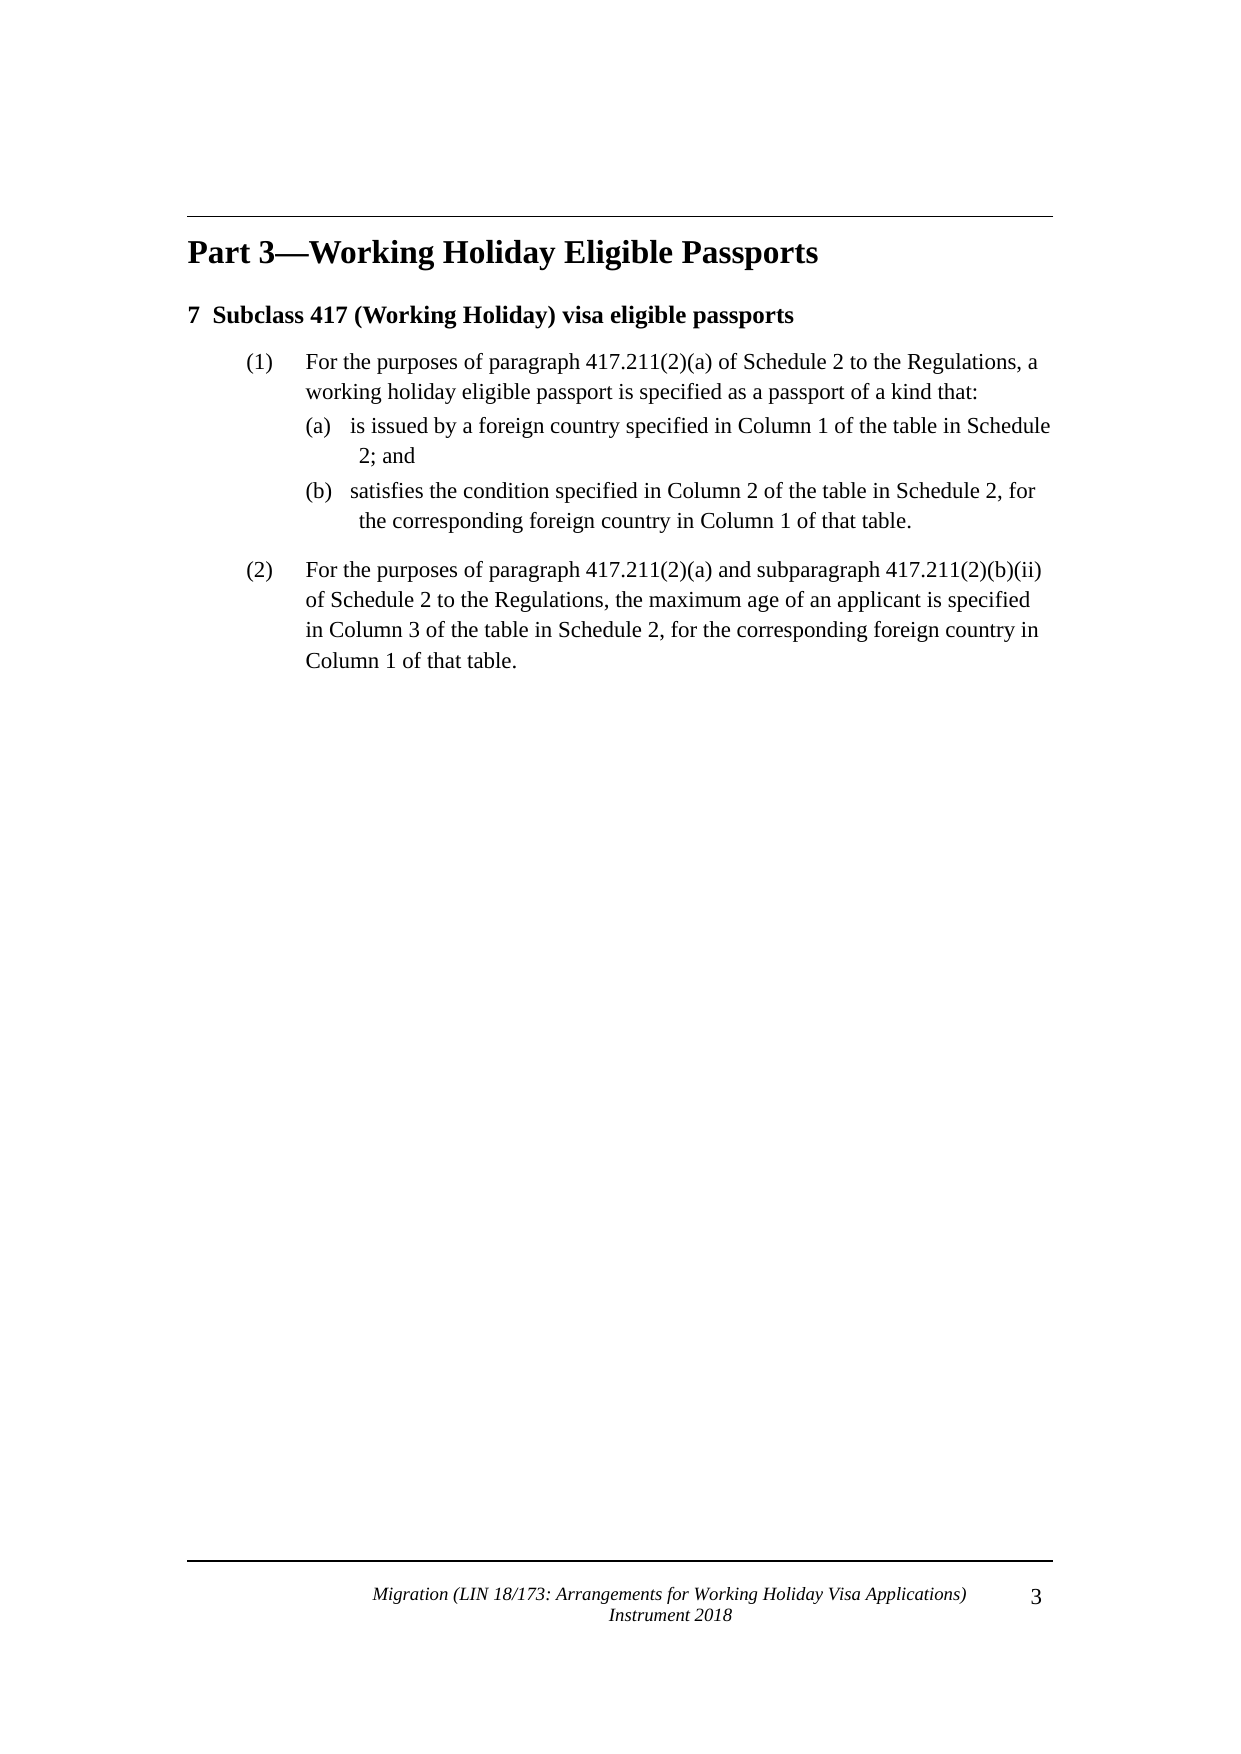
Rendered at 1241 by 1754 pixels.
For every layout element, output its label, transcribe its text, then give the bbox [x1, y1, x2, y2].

text (a) is issued by a foreign country specified in Column 1 of the table in Schedule 2; and [305, 412, 1053, 469]
text 7 Subclass 417 (Working Holiday) visa eligible passports [187, 300, 1053, 329]
text (2) For the purposes of paragraph 417.211(2)(a) and subparagraph 417.211(2)(b)(ii) of Schedule 2 to the Regulations, the maximum age of an applicant is specified in Column 3 of the table in Schedule 2, for the corresponding foreign country in Column 1 of that table. [246, 556, 1053, 673]
text Part 3—Working Holiday Eligible Passports [187, 233, 1053, 271]
text (1) For the purposes of paragraph 417.211(2)(a) of Schedule 2 to the Regulations, a working holiday eligible passport is specified as a passport of a kind that: [246, 348, 1053, 404]
text (b) satisfies the condition specified in Column 2 of the table in Schedule 2, for the corresponding foreign country in Column 1 of that table. [305, 477, 1053, 533]
